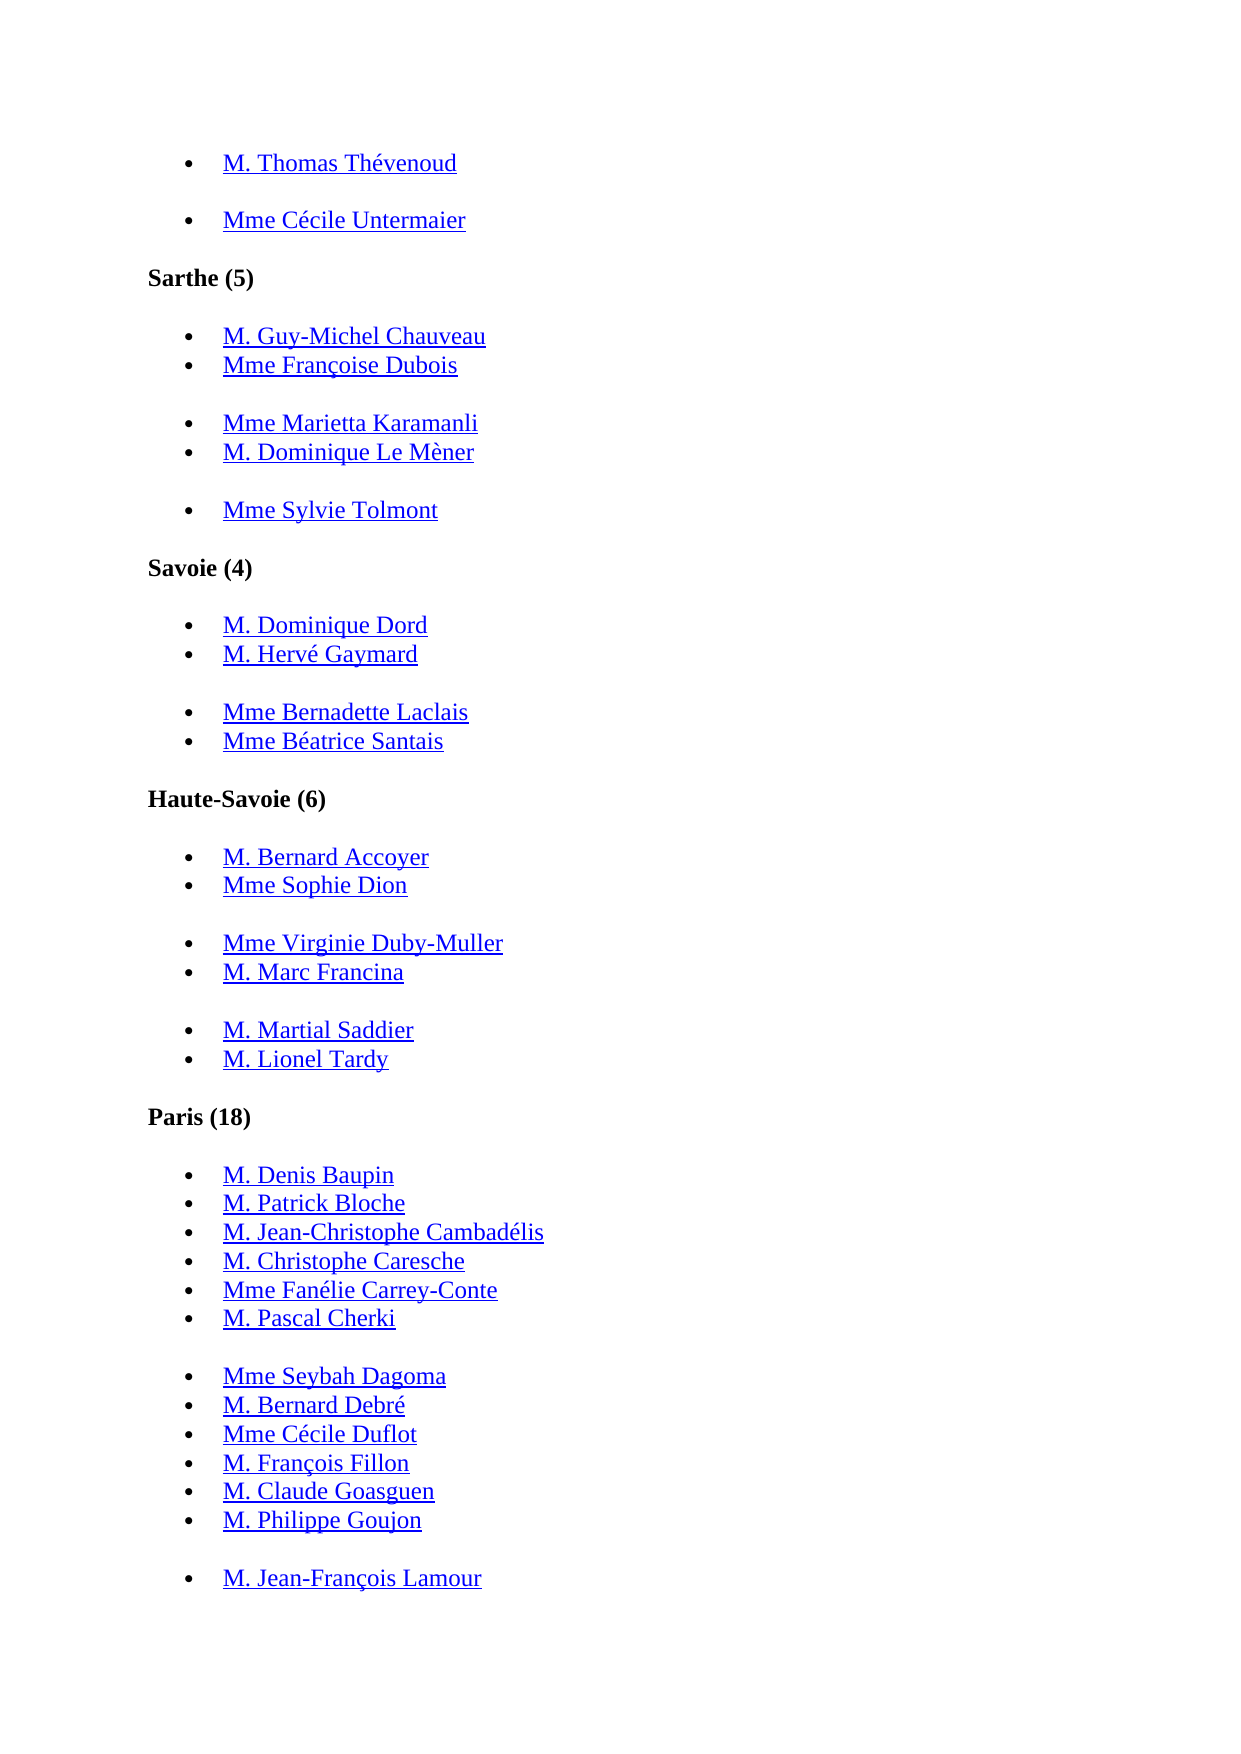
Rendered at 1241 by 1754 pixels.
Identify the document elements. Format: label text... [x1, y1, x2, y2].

list M. Patrick Bloche [185, 1188, 1093, 1217]
text Sarthe (5) [148, 263, 1093, 292]
text Haute-Savoie (6) [148, 784, 1093, 813]
list Mme Françoise Dubois [185, 350, 1093, 379]
list Mme Marietta Karamanli [185, 408, 1093, 437]
list M. Bernard Accoyer [185, 842, 1093, 871]
list M. Philippe Goujon [185, 1505, 1093, 1534]
list M. Lionel Tardy [185, 1044, 1093, 1073]
list M. François Fillon [185, 1448, 1093, 1476]
list M. Christophe Caresche [185, 1246, 1093, 1275]
list M. Bernard Debré [185, 1390, 1093, 1419]
list Mme Sylvie Tolmont [185, 495, 1093, 523]
list Mme Virginie Duby-Muller [185, 928, 1093, 957]
list Mme Béatrice Santais [185, 726, 1093, 755]
list M. Jean-François Lamour [185, 1563, 1093, 1592]
list M. Hervé Gaymard [185, 639, 1093, 668]
list M. Thomas Thévenoud [185, 148, 1093, 176]
list Mme Fanélie Carrey-Conte [185, 1275, 1093, 1303]
list Mme Cécile Untermaier [185, 206, 1093, 234]
list Mme Seybah Dagoma [185, 1361, 1093, 1390]
list M. Claude Goasguen [185, 1476, 1093, 1505]
list M. Martial Saddier [185, 1015, 1093, 1044]
list Mme Bernadette Laclais [185, 697, 1093, 726]
list Mme Sophie Dion [185, 871, 1093, 899]
text Paris (18) [148, 1102, 1093, 1131]
text Savoie (4) [148, 553, 1093, 581]
list M. Dominique Dord [185, 611, 1093, 639]
list M. Dominique Le Mèner [185, 437, 1093, 466]
list M. Pascal Cherki [185, 1303, 1093, 1332]
list M. Denis Baupin [185, 1160, 1093, 1188]
list Mme Cécile Duflot [185, 1419, 1093, 1448]
list M. Marc Francina [185, 957, 1093, 986]
list M. Guy-Michel Chauveau [185, 321, 1093, 350]
list M. Jean-Christophe Cambadélis [185, 1217, 1093, 1246]
